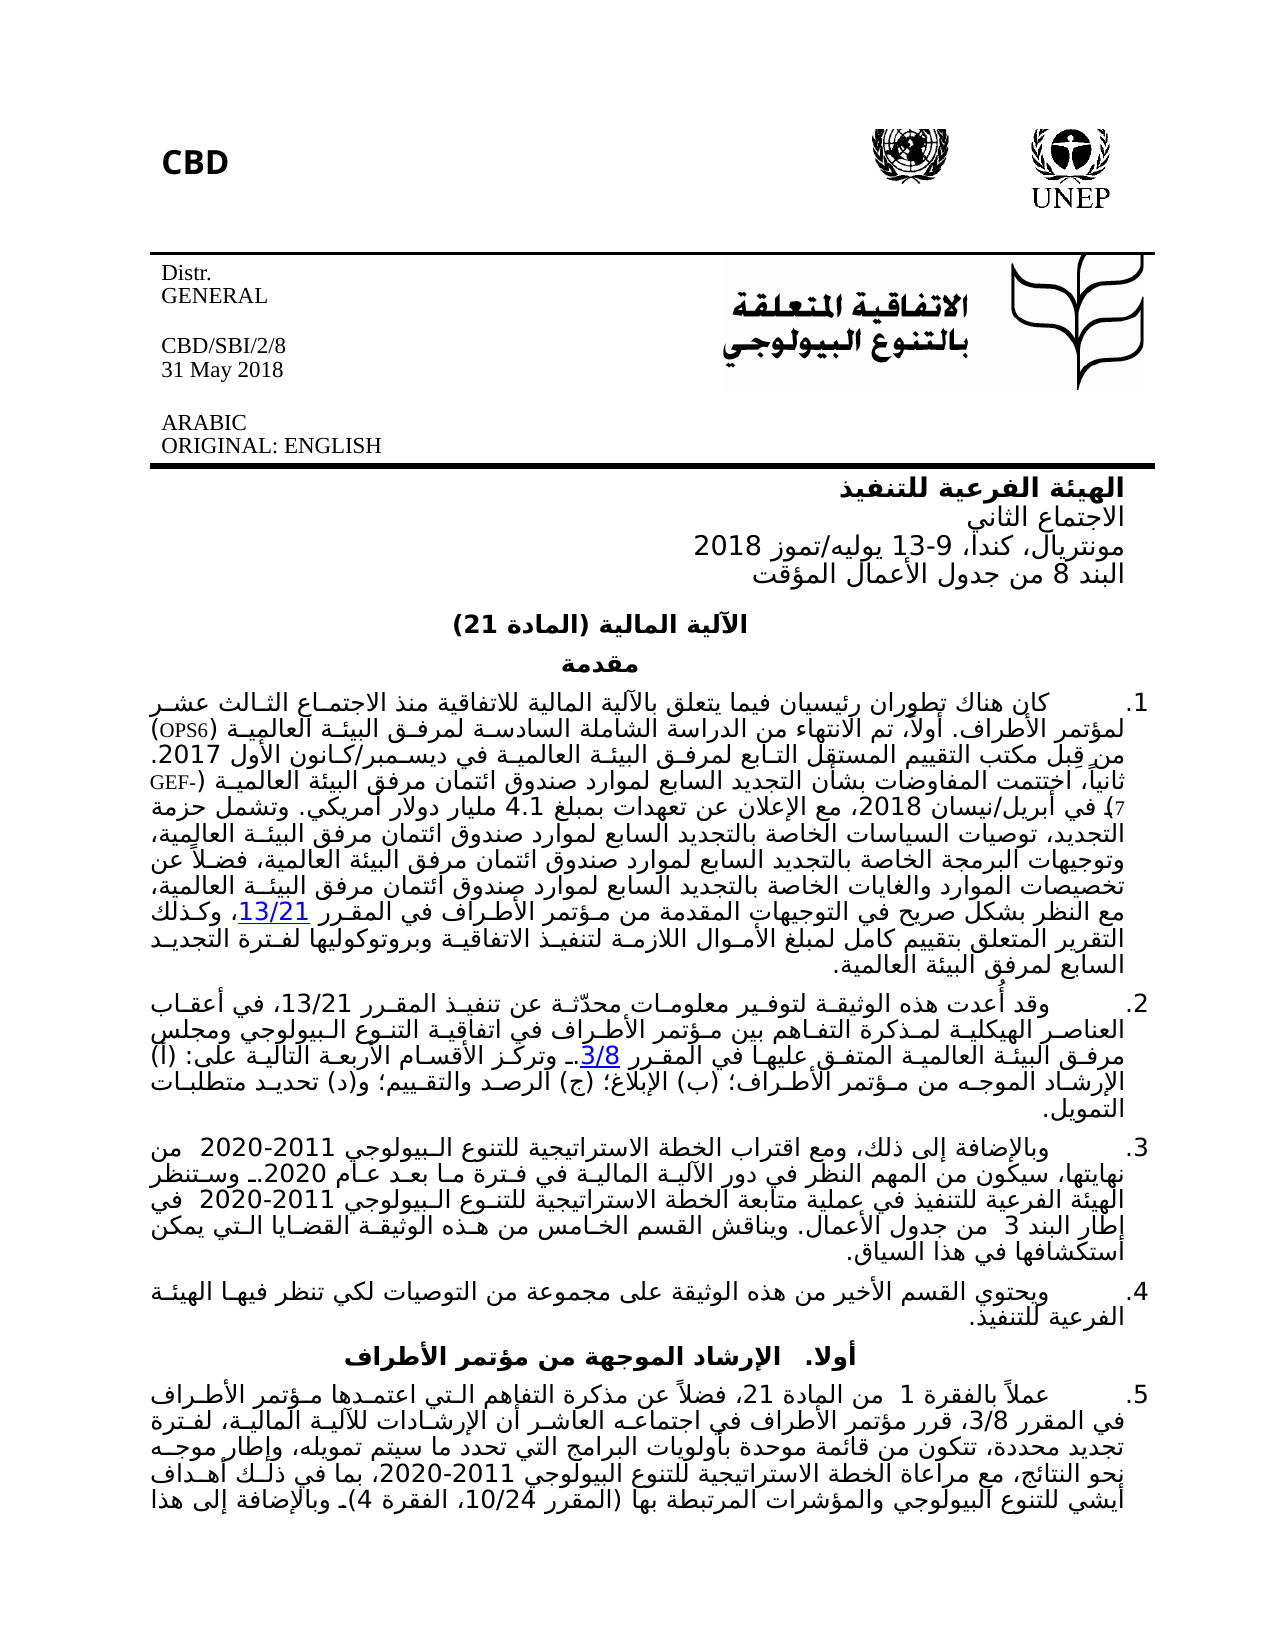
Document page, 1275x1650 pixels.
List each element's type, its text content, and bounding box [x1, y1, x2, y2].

text مقدمة [150, 652, 1050, 678]
table_header [836, 129, 986, 252]
text مونتريال، كندا، 9-13 يوليه/تموز 2018 [150, 532, 1125, 561]
text أولا. الإرشاد الموجهة من مؤتمر الأطراف [150, 1344, 1050, 1371]
list ويحتوي القسم الأخير من هذه الوثيقة على مجموعة من التوصيات لكي تنظر فيها الهيئة الفرعية للتنفيذ. [150, 1279, 1125, 1332]
list وقد أُعدت هذه الوثيقة لتوفير معلومات محدّثة عن تنفيذ المقرر 13/21، في أعقاب العناصر الهيكلية لمذكرة التفاهم بين مؤتمر الأطراف في اتفاقية التنوع البيولوجي ومجلس مرفق البيئة العالمية المتفق عليها في المقرر 3/8. وتركز الأقسام الأربعة التالية على: (أ) الإرشاد الموجه من مؤتمر الأطراف؛ (ب) الإبلاغ؛ (ج) الرصد والتقييم؛ و(د) تحديد متطلبات التمويل. [150, 992, 1125, 1123]
list وبالإضافة إلى ذلك، ومع اقتراب الخطة الاستراتيجية للتنوع البيولوجي 2011-2020 من نهايتها، سيكون من المهم النظر في دور الآلية المالية في فترة ما بعد عام 2020. وستنظر الهيئة الفرعية للتنفيذ في عملية متابعة الخطة الاستراتيجية للتنوع البيولوجي 2011-2020 في إطار البند 3 من جدول الأعمال. ويناقش القسم الخامس من هذه الوثيقة القضايا التي يمكن استكشافها في هذا السياق. [150, 1136, 1125, 1267]
text الآلية المالية (المادة 21) [150, 613, 1050, 639]
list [150, 1383, 1125, 1514]
table_cell Distr. GENERAL CBD/SBI/2/8 31 May 2018 ARABIC ORIGINAL: ENGLISH [150, 255, 611, 463]
table_header [986, 129, 1155, 252]
text الهيئة الفرعية للتنفيذ [150, 475, 1125, 504]
text البند 8 من جدول الأعمال المؤقت [150, 561, 1125, 589]
table_header CBD [150, 129, 836, 252]
list كان هناك تطوران رئيسيان فيما يتعلق بالآلية المالية للاتفاقية منذ الاجتماع الثالث عشر لمؤتمر الأطراف. أولاً، تم الانتهاء من الدراسة الشاملة السادسة لمرفق البيئة العالمية (OPS6) من قِبل مكتب التقييم المستقل التابع لمرفق البيئة العالمية في ديسمبر/كانون الأول 2017. ثانياً، اختتمت المفاوضات بشأن التجديد السابع لموارد صندوق ائتمان مرفق البيئة العالمية (GEF-7) في أبريل/نيسان 2018، مع الإعلان عن تعهدات بمبلغ 4.1 مليار دولار أمريكي. وتشمل حزمة التجديد، توصيات السياسات الخاصة بالتجديد السابع لموارد صندوق ائتمان مرفق البيئة العالمية، وتوجيهات البرمجة الخاصة بالتجديد السابع لموارد صندوق ائتمان مرفق البيئة العالمية، فضلاً عن تخصيصات الموارد والغايات الخاصة بالتجديد السابع لموارد صندوق ائتمان مرفق البيئة العالمية، مع النظر بشكل صريح في التوجيهات المقدمة من مؤتمر الأطراف في المقرر 13/21، وكذلك التقرير المتعلق بتقييم كامل لمبلغ الأموال اللازمة لتنفيذ الاتفاقية وبروتوكولیها لفترة التجديد السابع لمرفق البيئة العالمية. [150, 691, 1125, 979]
picture [723, 255, 1144, 390]
text الاجتماع الثاني [150, 504, 1125, 532]
picture [855, 129, 967, 195]
picture [1029, 129, 1112, 211]
table_cell [611, 255, 1155, 463]
